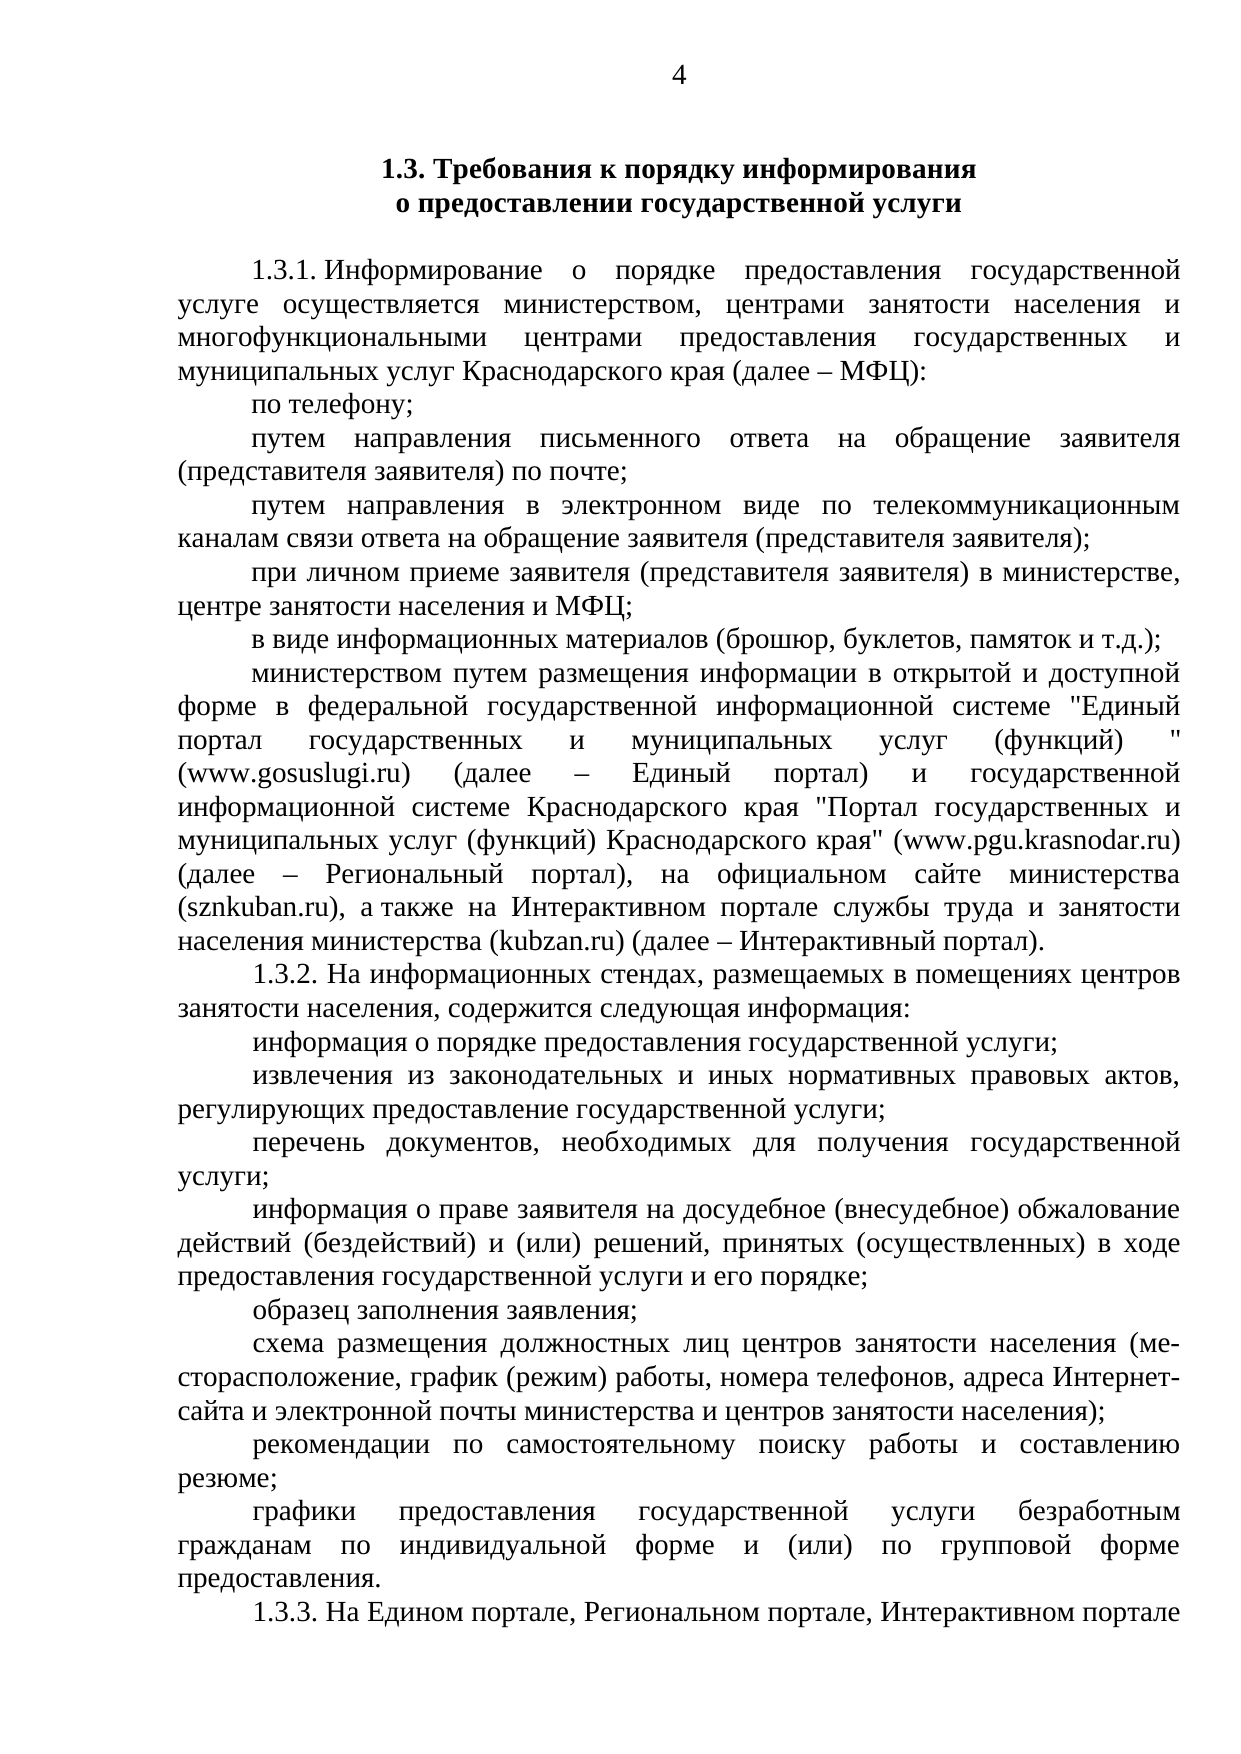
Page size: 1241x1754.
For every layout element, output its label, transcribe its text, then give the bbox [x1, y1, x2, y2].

text рекомендации по самостоятельному поиску работы и составлению резюме; [177, 1426, 1181, 1493]
text перечень документов, необходимых для получения государственной услуги; [177, 1124, 1181, 1191]
text в виде информационных материалов (брошюр, буклетов, памяток и т.д.); [177, 621, 1181, 655]
text министерством путем размещения информации в открытой и доступной форме в федеральной государственной информационной системе "Единый портал государственных и муниципальных услуг (функций) " (www.gosuslugi.ru) (далее – Единый портал) и государственной информационной системе Краснодарского края "Портал государственных и муниципальных услуг (функций) Краснодарского края" (www.pgu.krasnodar.ru) (далее – Региональный портал), на официальном сайте министерства (sznkuban.ru), а также на Интерактивном портале службы труда и занятости населения министерства (kubzan.ru) (далее – Интерактивный портал). [177, 655, 1181, 957]
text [177, 1594, 1181, 1627]
text о предоставлении государственной услуги [177, 185, 1181, 219]
text графики предоставления государственной услуги безработным гражданам по индивидуальной форме и (или) по групповой форме предоставления. [177, 1493, 1181, 1594]
text по телефону; [177, 386, 1181, 420]
text информация о порядке предоставления государственной услуги; [177, 1024, 1181, 1057]
text извлечения из законодательных и иных нормативных правовых актов, регулирующих предоставление государственной услуги; [177, 1057, 1181, 1124]
text 1.3.2. На информационных стендах, размещаемых в помещениях центров занятости населения, содержится следующая информация: [177, 957, 1181, 1024]
text путем направления в электронном виде по телекоммуникационным каналам связи ответа на обращение заявителя (представителя заявителя); [177, 487, 1181, 554]
text схема размещения должностных лиц центров занятости населения (ме-сторасположение, график (режим) работы, номера телефонов, адреса Интернет-сайта и электронной почты министерства и центров занятости населения); [177, 1326, 1181, 1426]
text образец заполнения заявления; [177, 1292, 1181, 1326]
text 1.3. Требования к порядку информирования [177, 152, 1181, 185]
text путем направления письменного ответа на обращение заявителя (представителя заявителя) по почте; [177, 420, 1181, 487]
text при личном приеме заявителя (представителя заявителя) в министерстве, центре занятости населения и МФЦ; [177, 554, 1181, 621]
text 1.3.1. Информирование о порядке предоставления государственной услуге осуществляется министерством, центрами занятости населения и многофункциональными центрами предоставления государственных и муниципальных услуг Краснодарского края (далее – МФЦ): [177, 252, 1181, 386]
